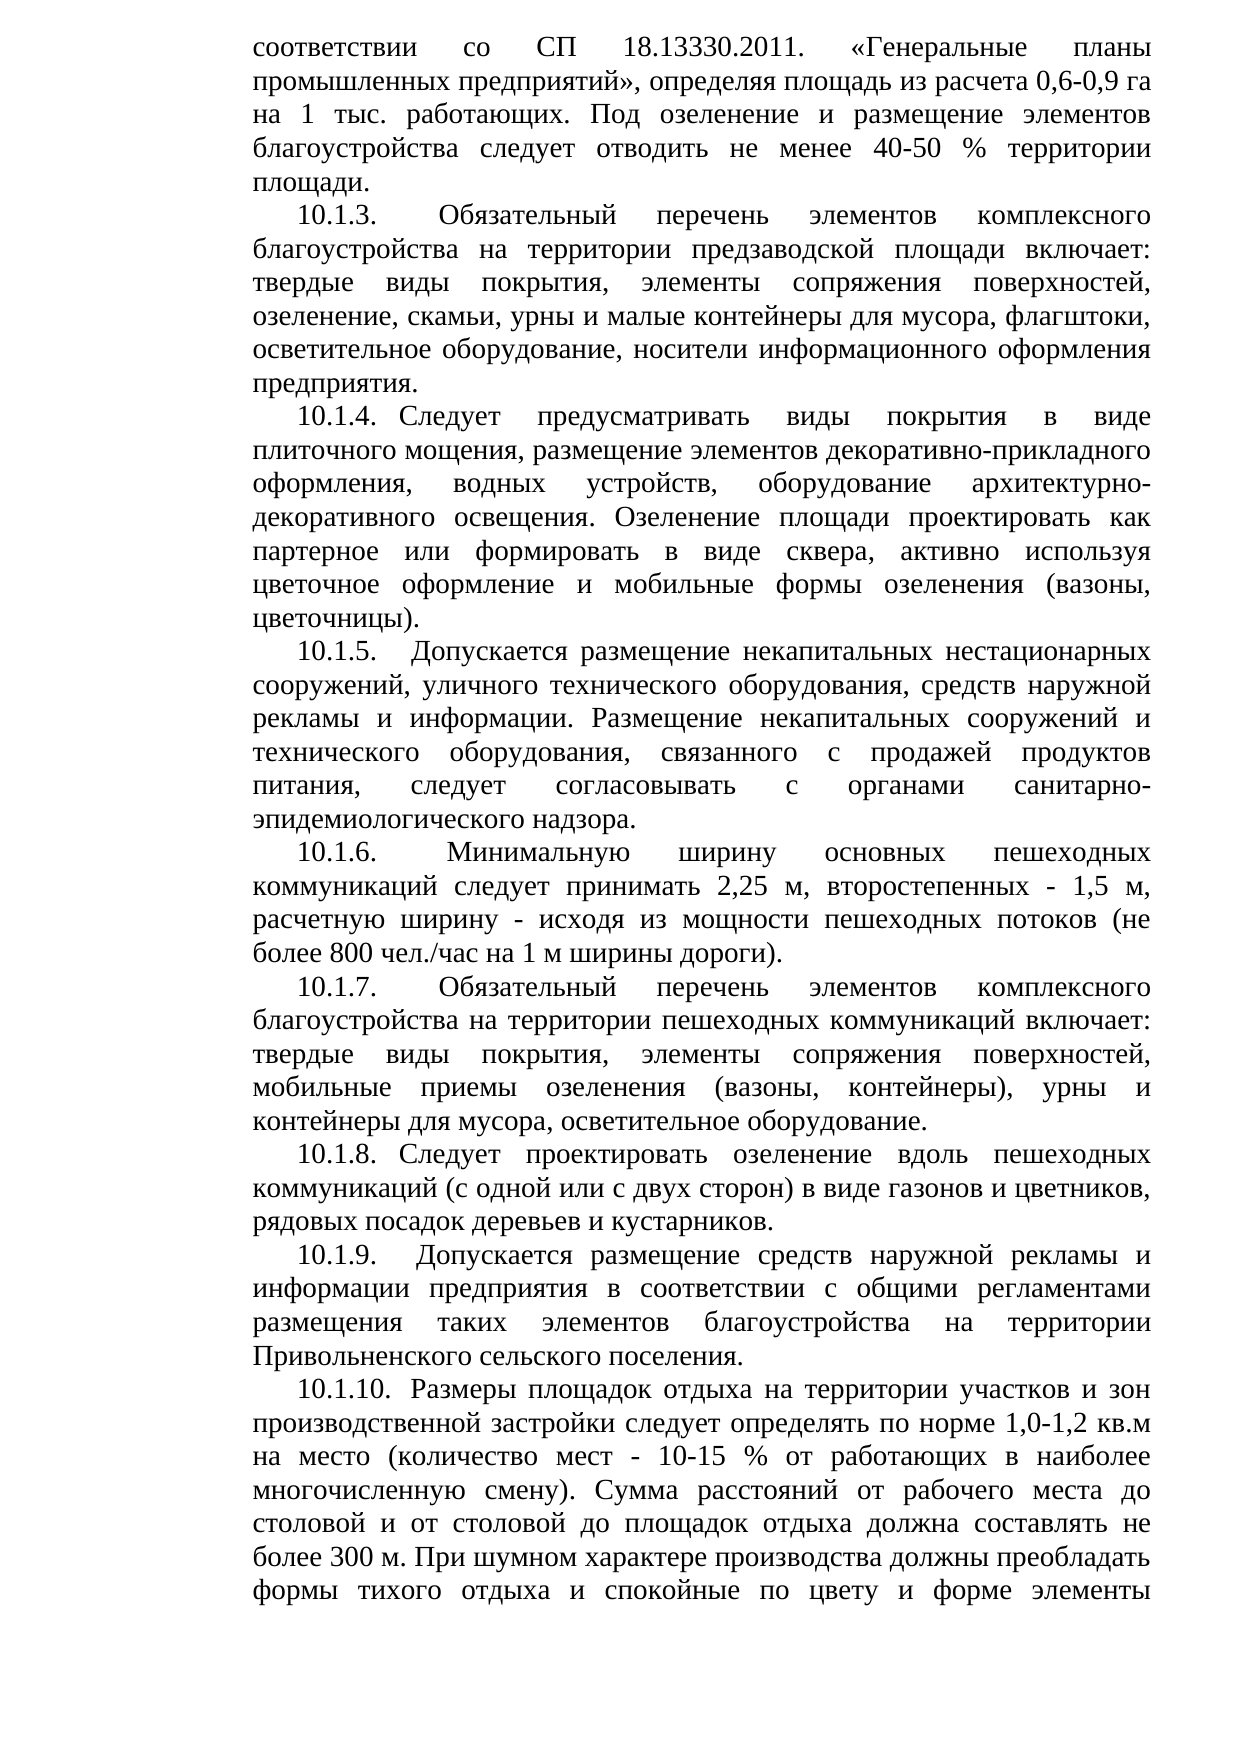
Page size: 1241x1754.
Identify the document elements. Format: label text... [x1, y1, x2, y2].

list Следует проектировать озеленение вдоль пешеходных коммуникаций (с одной или с двух сторон) в виде газонов и цветников, рядовых посадок деревьев и кустарников. [252, 1136, 1152, 1237]
list Допускается размещение средств наружной рекламы и информации предприятия в соответствии с общими регламентами размещения таких элементов благоустройства на территории Привольненского сельского поселения. [252, 1237, 1152, 1371]
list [252, 1371, 1152, 1606]
list Минимальную ширину основных пешеходных коммуникаций следует принимать , второстепенных - , расчетную ширину - исходя из мощности пешеходных потоков (не более 800 чел./час на ширины дороги). [252, 834, 1152, 969]
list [252, 29, 1152, 197]
list Обязательный перечень элементов комплексного благоустройства на территории пешеходных коммуникаций включает: твердые виды покрытия, элементы сопряжения поверхностей, мобильные приемы озеленения (вазоны, контейнеры), урны и контейнеры для мусора, осветительное оборудование. [252, 969, 1152, 1136]
list Обязательный перечень элементов комплексного благоустройства на территории предзаводской площади включает: твердые виды покрытия, элементы сопряжения поверхностей, озеленение, скамьи, урны и малые контейнеры для мусора, флагштоки, осветительное оборудование, носители информационного оформления предприятия. [252, 197, 1152, 398]
list Следует предусматривать виды покрытия в виде плиточного мощения, размещение элементов декоративно-прикладного оформления, водных устройств, оборудование архитектурно-декоративного освещения. Озеленение площади проектировать как партерное или формировать в виде сквера, активно используя цветочное оформление и мобильные формы озеленения (вазоны, цветочницы). [252, 398, 1152, 633]
list Допускается размещение некапитальных нестационарных сооружений, уличного технического оборудования, средств наружной рекламы и информации. Размещение некапитальных сооружений и технического оборудования, связанного с продажей продуктов питания, следует согласовывать с органами санитарно-эпидемиологического надзора. [252, 633, 1152, 834]
